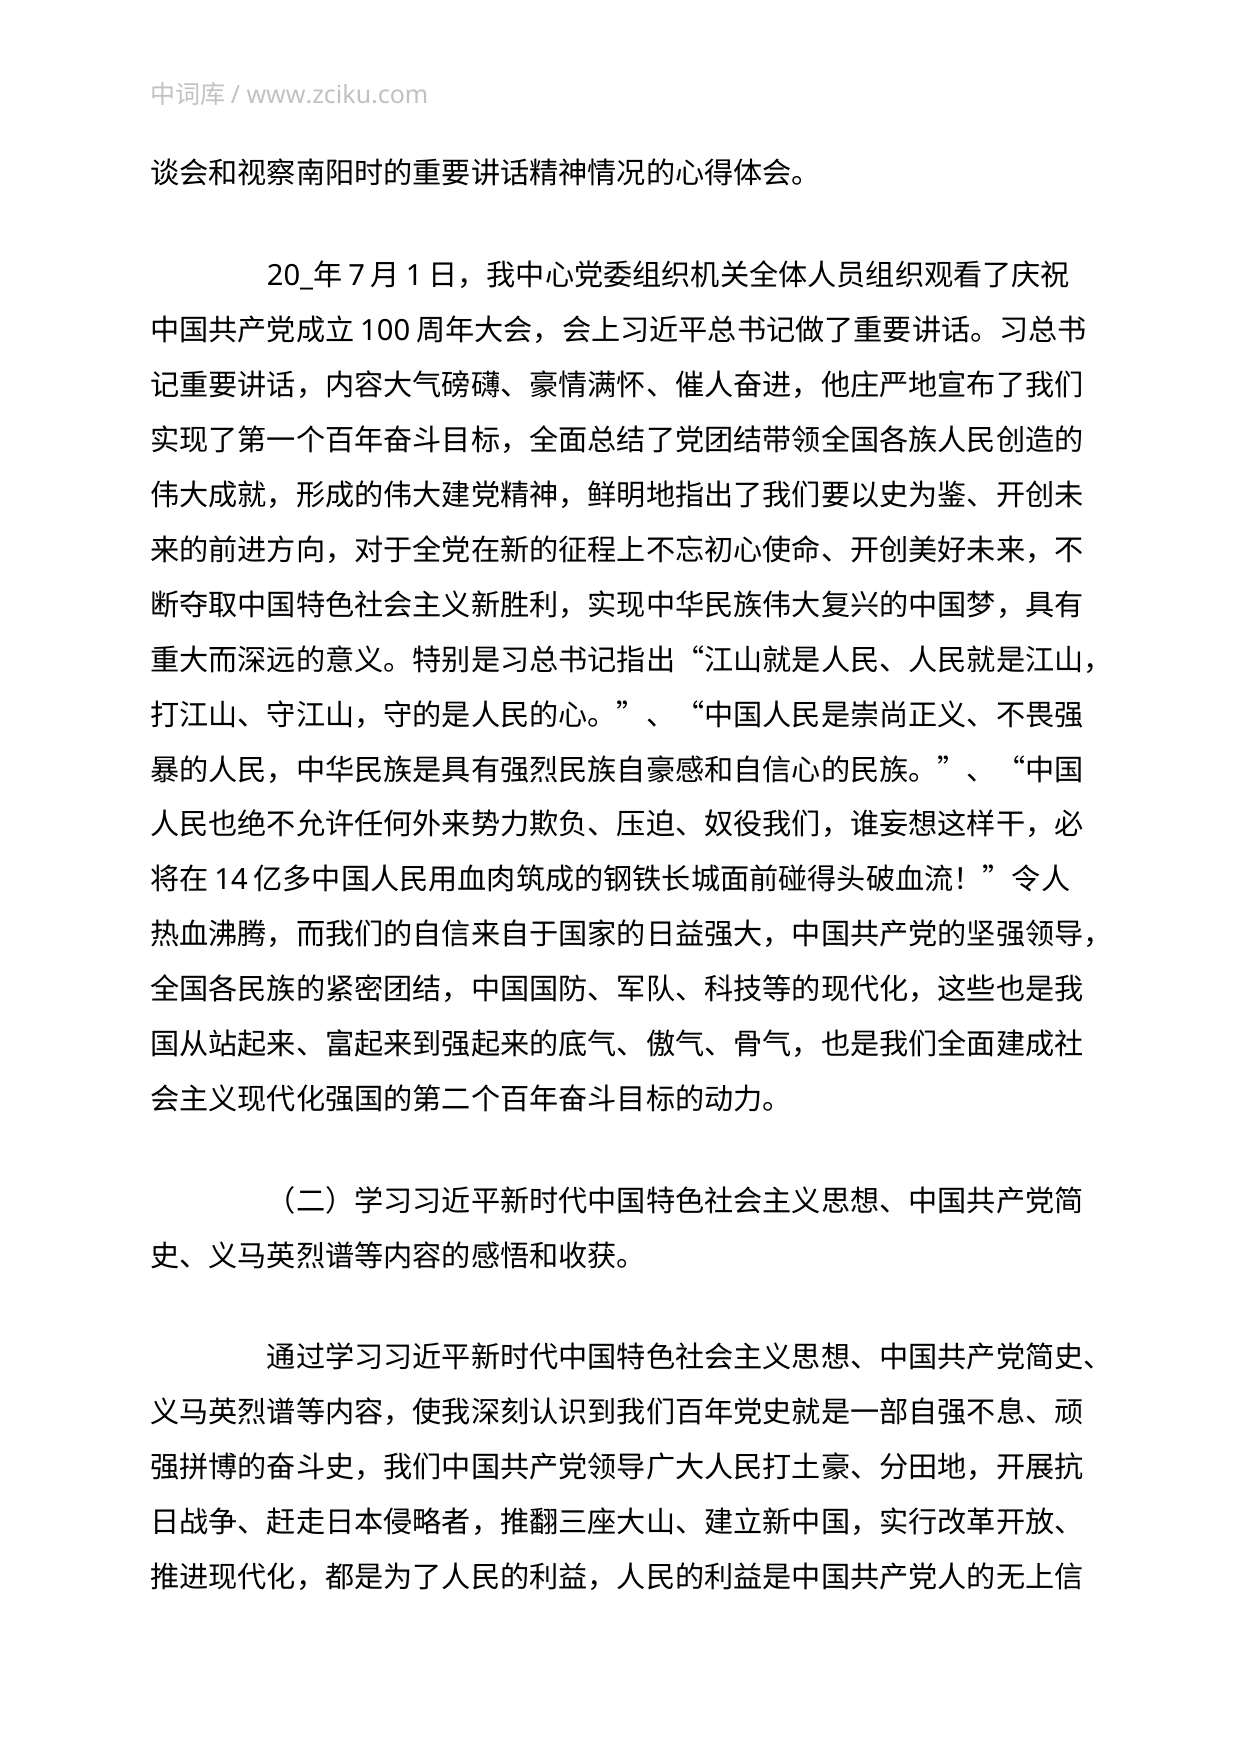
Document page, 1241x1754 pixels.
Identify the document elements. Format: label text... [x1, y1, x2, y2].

text 20_年7月1日，我中心党委组织机关全体人员组织观看了庆祝中国共产党成立100周年大会，会上习近平总书记做了重要讲话。习总书记重要讲话，内容大气磅礴、豪情满怀、催人奋进，他庄严地宣布了我们实现了第一个百年奋斗目标，全面总结了党团结带领全国各族人民创造的伟大成就，形成的伟大建党精神，鲜明地指出了我们要以史为鉴、开创未来的前进方向，对于全党在新的征程上不忘初心使命、开创美好未来，不断夺取中国特色社会主义新胜利，实现中华民族伟大复兴的中国梦，具有重大而深远的意义。特别是习总书记指出“江山就是人民、人民就是江山，打江山、守江山，守的是人民的心。”、“中国人民是崇尚正义、不畏强暴的人民，中华民族是具有强烈民族自豪感和自信心的民族。”、“中国人民也绝不允许任何外来势力欺负、压迫、奴役我们，谁妄想这样干，必将在14亿多中国人民用血肉筑成的钢铁长城面前碰得头破血流！”令人热血沸腾，而我们的自信来自于国家的日益强大，中国共产党的坚强领导，全国各民族的紧密团结，中国国防、军队、科技等的现代化，这些也是我国从站起来、富起来到强起来的底气、傲气、骨气，也是我们全面建成社会主义现代化强国的第二个百年奋斗目标的动力。 [150, 252, 1090, 1118]
text （二）学习习近平新时代中国特色社会主义思想、中国共产党简史、义马英烈谱等内容的感悟和收获。 [150, 1177, 1090, 1274]
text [150, 1334, 1090, 1596]
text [150, 150, 1090, 192]
